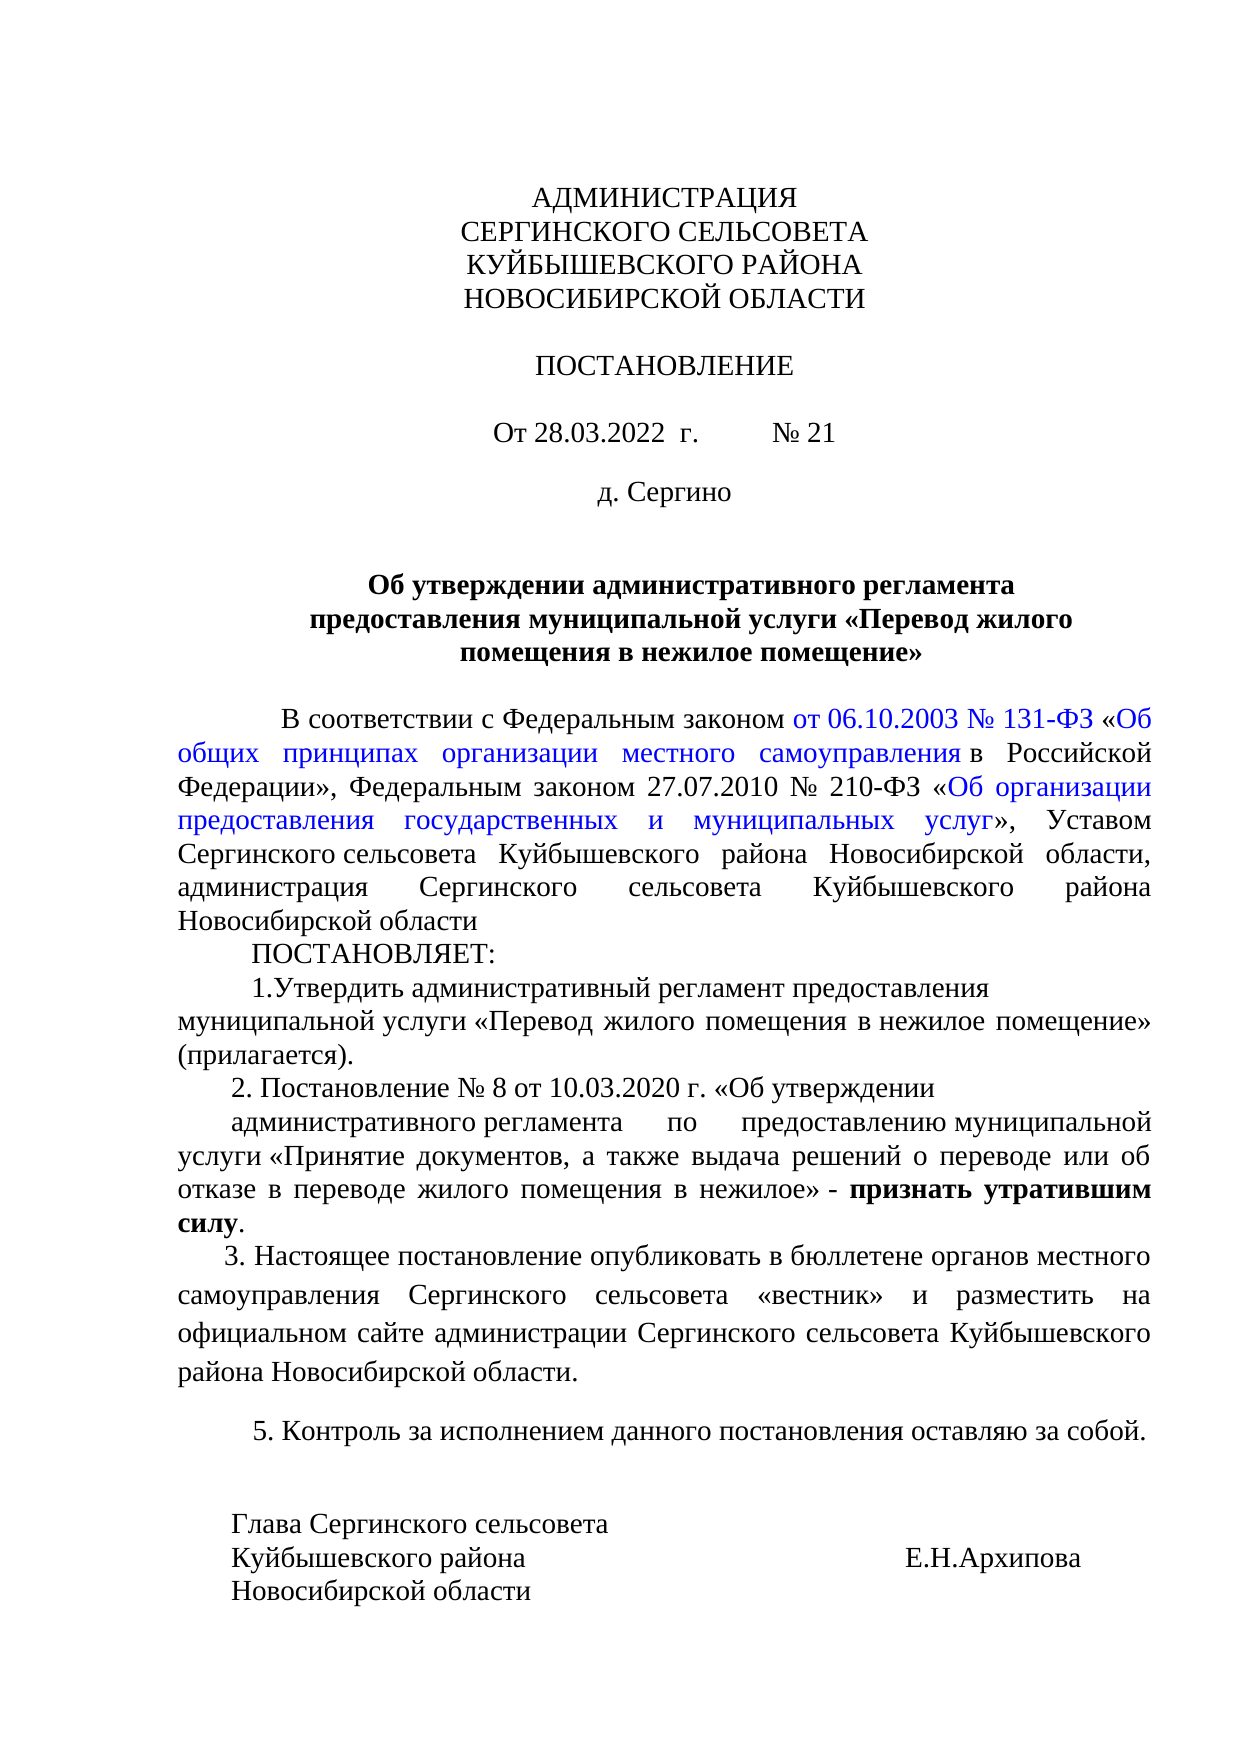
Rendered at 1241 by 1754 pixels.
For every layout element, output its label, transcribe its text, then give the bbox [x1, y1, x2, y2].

text 1.Утвердить административный регламент предоставления муниципальной услуги «Перевод жилого помещения в нежилое помещение» (прилагается). [177, 970, 1152, 1071]
text ПОСТАНОВЛЕНИЕ [177, 348, 1152, 382]
text КУЙБЫШЕВСКОГО РАЙОНА НОВОСИБИРСКОЙ ОБЛАСТИ [177, 247, 1152, 314]
text Новосибирской области [177, 1573, 1152, 1607]
text Об утверждении административного регламента [177, 567, 1152, 601]
text 5. Контроль за исполнением данного постановления оставляю за собой. [177, 1413, 1152, 1447]
text В соответствии с Федеральным законом от 06.10.2003 № 131-ФЗ «Об общих принципах организации местного самоуправления в Российской Федерации», Федеральным законом 27.07.2010 № 210-ФЗ «Об организации предоставления государственных и муниципальных услуг», Уставом Сергинского сельсовета Куйбышевского района Новосибирской области, администрация Сергинского сельсовета Куйбышевского района Новосибирской области [177, 702, 1152, 936]
text 3. Настоящее постановление опубликовать в бюллетене органов местного самоуправления Сергинского сельсовета «вестник» и разместить на официальном сайте администрации Сергинского сельсовета Куйбышевского района Новосибирской области. [177, 1238, 1152, 1387]
text предоставления муниципальной услуги «Перевод жилого [177, 601, 1152, 634]
text От 28.03.2022 г. № 21 [177, 415, 1152, 449]
text 2. Постановление № 8 от 10.03.2020 г. «Об утверждении [177, 1071, 1152, 1104]
text АДМИНИСТРАЦИЯ [177, 180, 1152, 214]
text Глава Сергинского сельсовета [177, 1506, 1152, 1540]
text д. Сергино [177, 474, 1152, 508]
text СЕРГИНСКОГО СЕЛЬСОВЕТА [177, 214, 1152, 247]
text помещения в нежилое помещение» [177, 634, 1152, 668]
text административного регламента по предоставлению муниципальной услуги «Принятие документов, а также выдача решений о переводе или об отказе в переводе жилого помещения в нежилое» - признать утратившим силу. [177, 1104, 1152, 1238]
text Куйбышевского района Е.Н.Архипова [177, 1540, 1152, 1573]
text ПОСТАНОВЛЯЕТ: [177, 936, 1152, 970]
